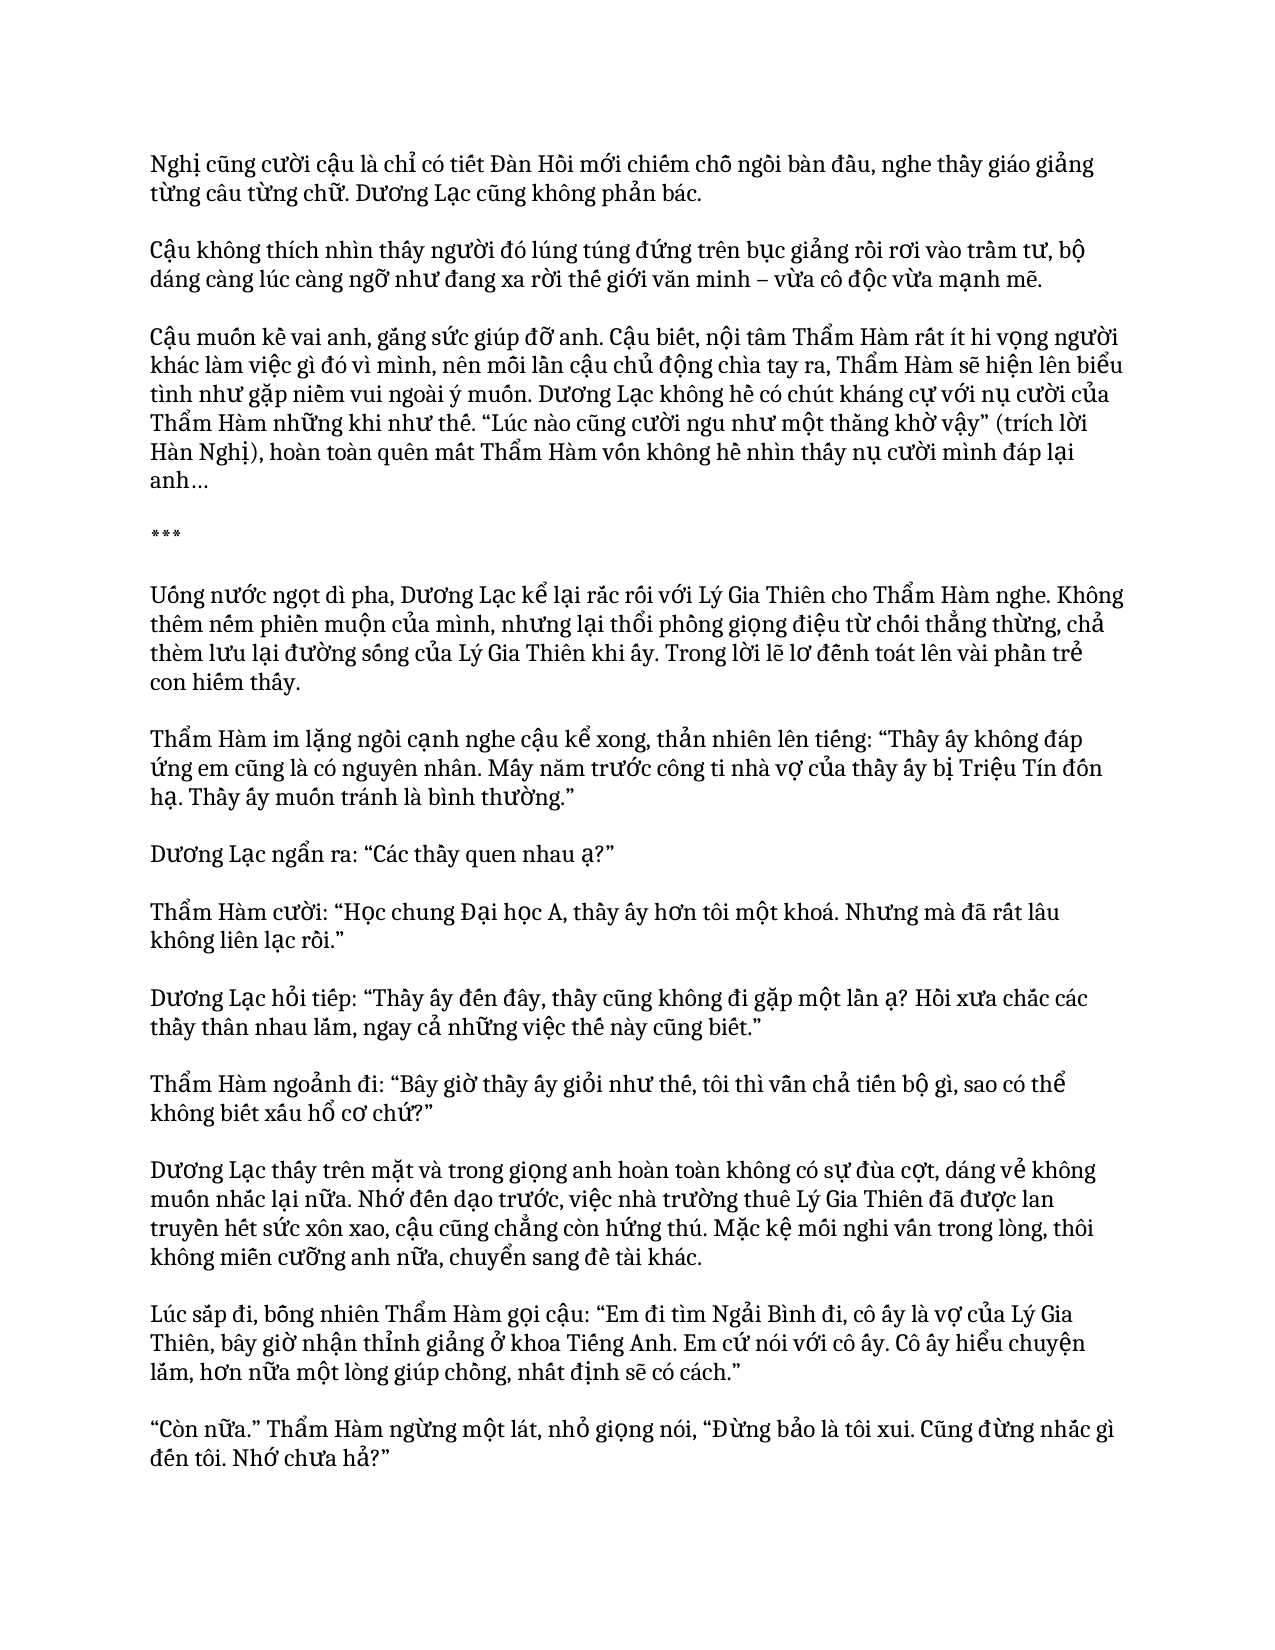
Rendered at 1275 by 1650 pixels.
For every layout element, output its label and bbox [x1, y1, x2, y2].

text [150, 150, 1125, 1472]
